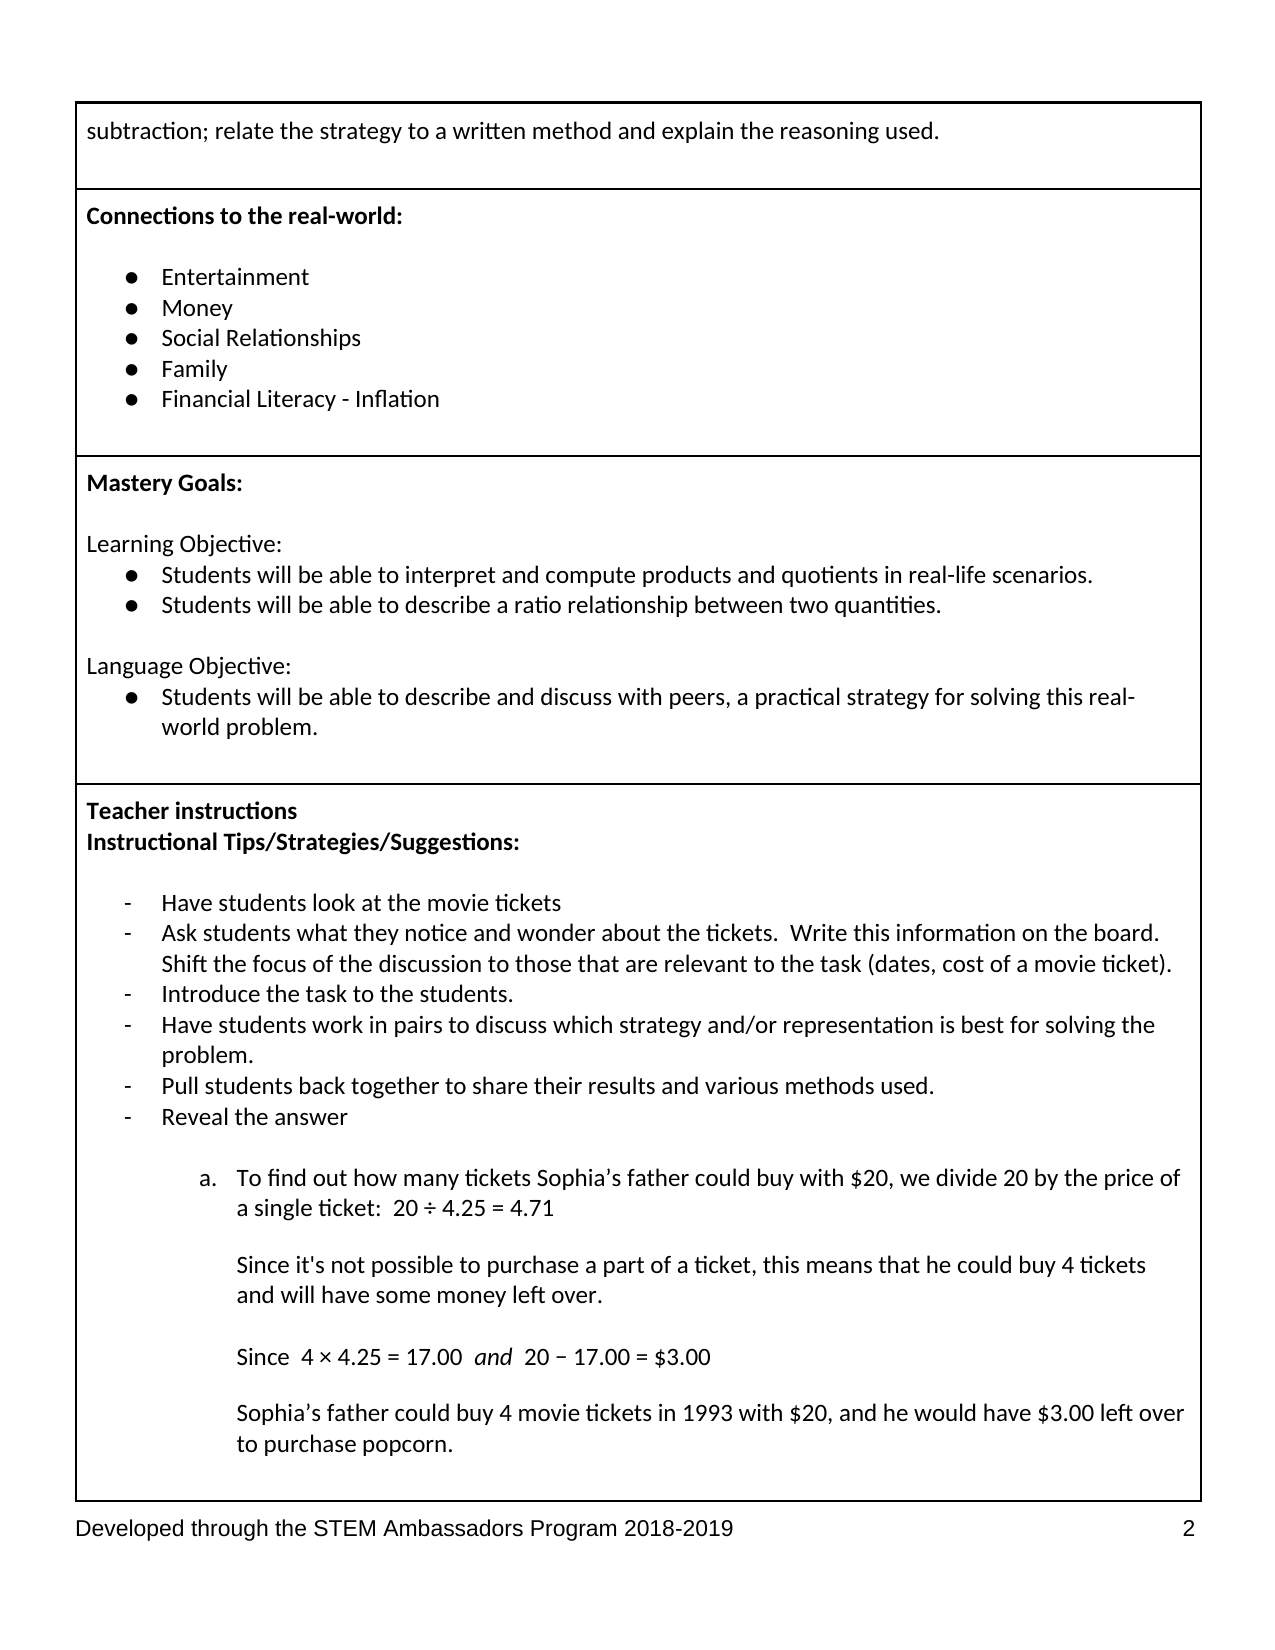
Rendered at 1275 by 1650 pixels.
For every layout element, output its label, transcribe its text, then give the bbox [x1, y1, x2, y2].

table_cell Connections to the real-world: Entertainment Money Social Relationships Family Financial Literacy - Inflation [77, 190, 1200, 455]
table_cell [77, 785, 1200, 1499]
table_cell Mastery Goals: Learning Objective: Students will be able to interpret and compute products and quotients in real-life scenarios. Students will be able to describe a ratio relationship between two quantities. Language Objective: Students will be able to describe and discuss with peers, a practical strategy for solving this real-world problem. [77, 457, 1200, 783]
